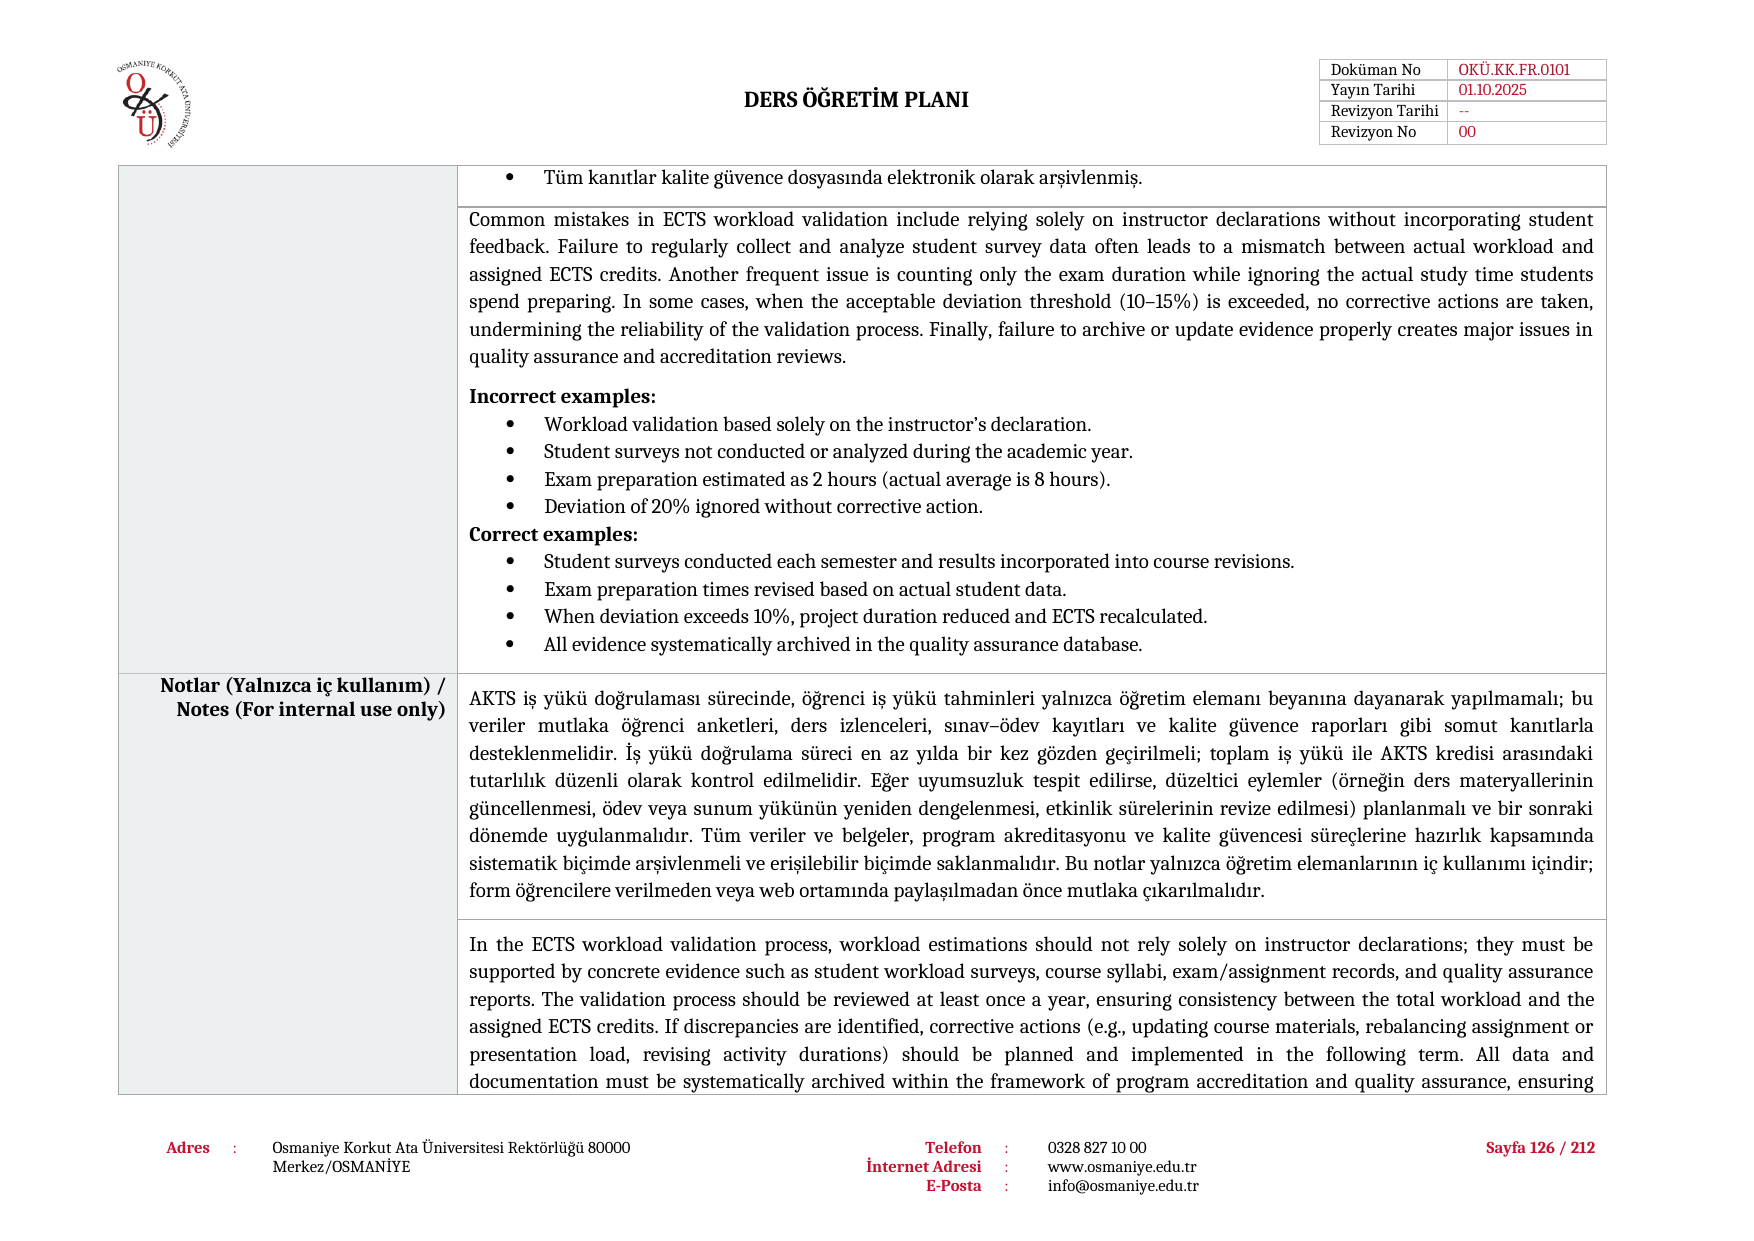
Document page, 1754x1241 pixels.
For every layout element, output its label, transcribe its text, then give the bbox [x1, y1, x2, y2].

table_cell Sık Hatalar / Common Pitfalls [119, 166, 457, 673]
table_cell AKTS iş yükü doğrulaması sürecinde, öğrenci iş yükü tahminleri yalnızca öğretim elemanı beyanına dayanarak yapılmamalı; bu veriler mutlaka öğrenci anketleri, ders izlenceleri, sınav–ödev kayıtları ve kalite güvence raporları gibi somut kanıtlarla desteklenmelidir. İş yükü doğrulama süreci en az yılda bir kez gözden geçirilmeli; toplam iş yükü ile AKTS kredisi arasındaki tutarlılık düzenli olarak kontrol edilmelidir. Eğer uyumsuzluk tespit edilirse, düzeltici eylemler (örneğin ders materyallerinin güncellenmesi, ödev veya sunum yükünün yeniden dengelenmesi, etkinlik sürelerinin revize edilmesi) planlanmalı ve bir sonraki dönemde uygulanmalıdır. Tüm veriler ve belgeler, program akreditasyonu ve kalite güvencesi süreçlerine hazırlık kapsamında sistematik biçimde arşivlenmeli ve erişilebilir biçimde saklanmalıdır. Bu notlar yalnızca öğretim elemanlarının iç kullanımı içindir; form öğrencilere verilmeden veya web ortamında paylaşılmadan önce mutlaka çıkarılmalıdır. [458, 674, 1606, 919]
table_cell Notlar (Yalnızca iç kullanım) / Notes (For internal use only) [119, 674, 457, 1094]
picture [117, 60, 191, 148]
table_cell Common mistakes in ECTS workload validation include relying solely on instructor declarations without incorporating student feedback. Failure to regularly collect and analyze student survey data often leads to a mismatch between actual workload and assigned ECTS credits. Another frequent issue is counting only the exam duration while ignoring the actual study time students spend preparing. In some cases, when the acceptable deviation threshold (10–15%) is exceeded, no corrective actions are taken, undermining the reliability of the validation process. Finally, failure to archive or update evidence properly creates major issues in quality assurance and accreditation reviews. Incorrect examples: Workload validation based solely on the instructor’s declaration. Student surveys not conducted or analyzed during the academic year. Exam preparation estimated as 2 hours (actual average is 8 hours). Deviation of 20% ignored without corrective action. Correct examples: Student surveys conducted each semester and results incorporated into course revisions. Exam preparation times revised based on actual student data. When deviation exceeds 10%, project duration reduced and ECTS recalculated. All evidence systematically archived in the quality assurance database. [458, 208, 1606, 673]
